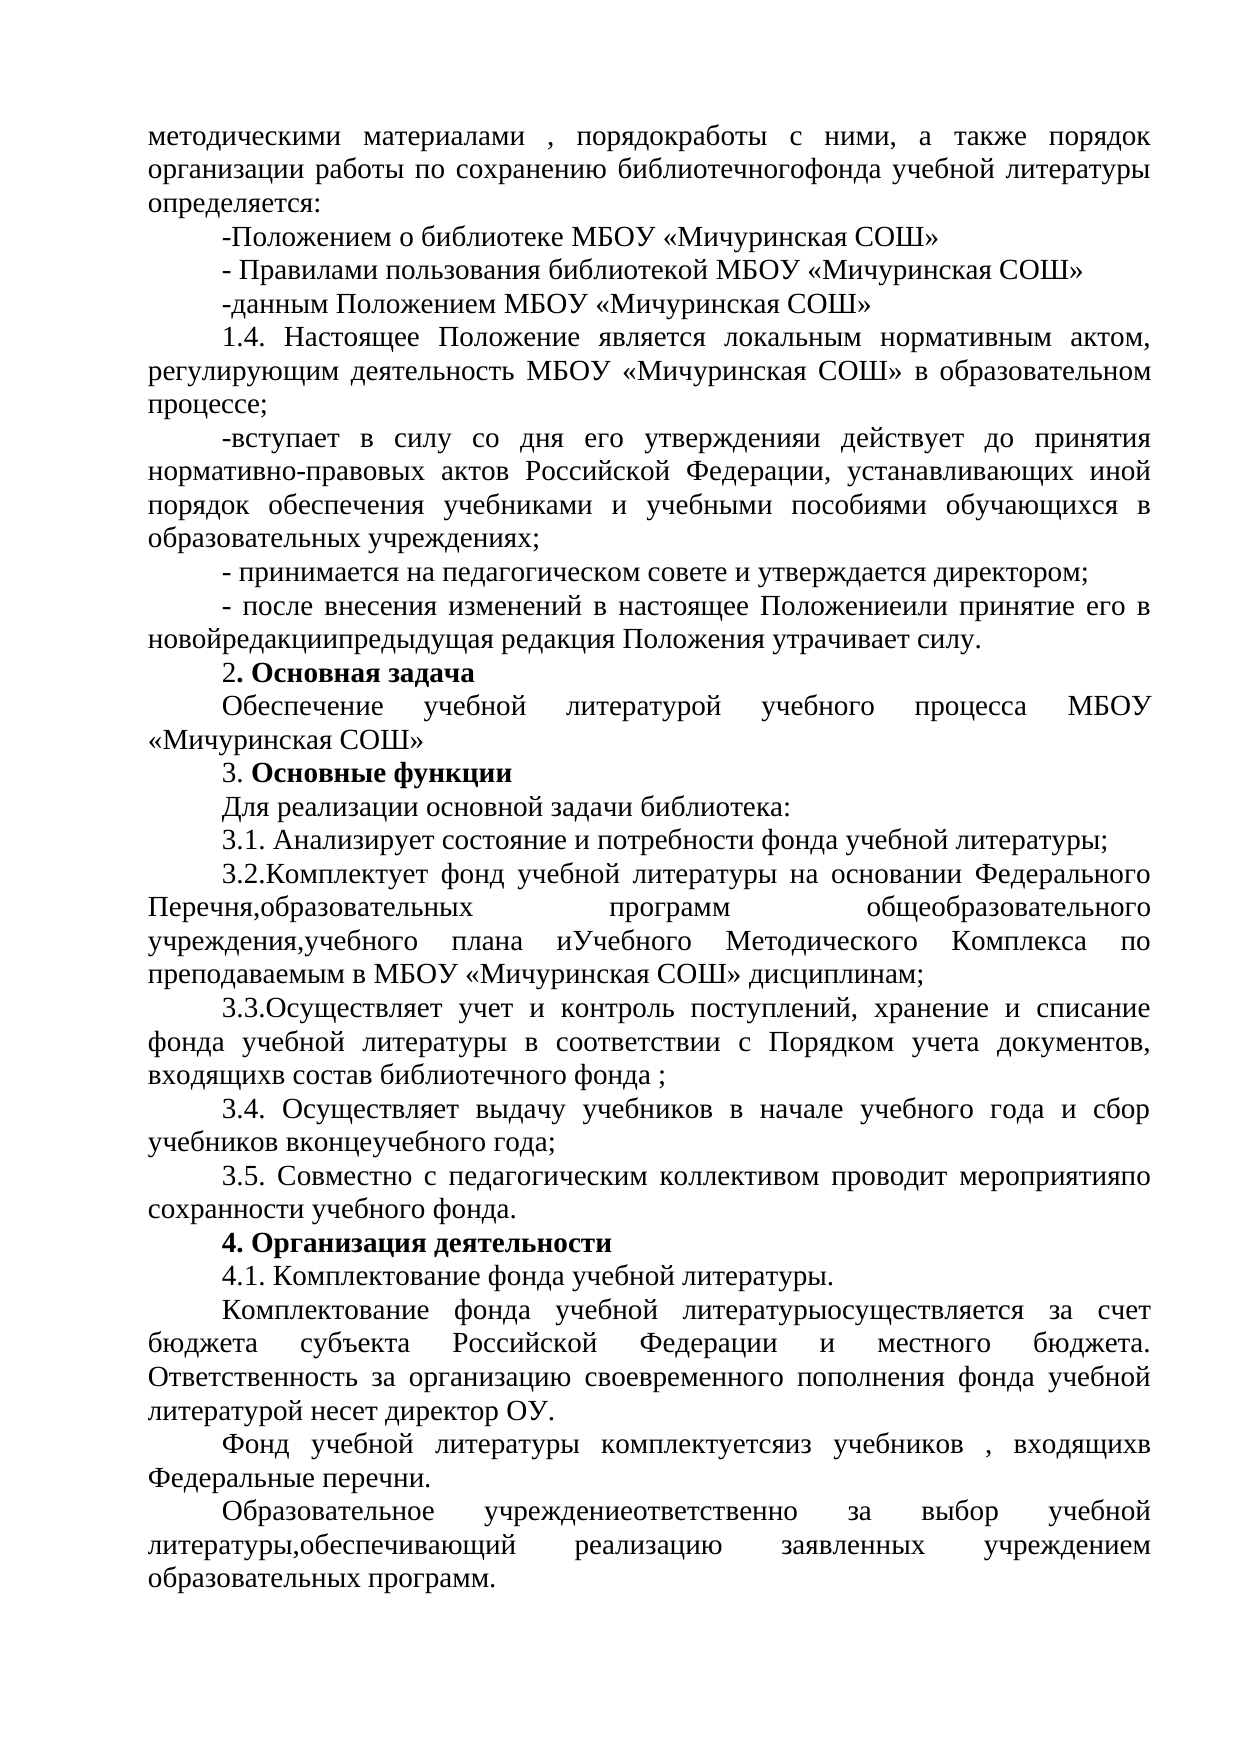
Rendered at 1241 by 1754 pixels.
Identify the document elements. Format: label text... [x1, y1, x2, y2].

text 4. Организация деятельности [148, 1225, 1152, 1258]
text -Положением о библиотеке МБОУ «Мичуринская СОШ» [148, 219, 1152, 252]
text Комплектование фонда учебной литературыосуществляется за счет бюджета субъекта Российской Федерации и местного бюджета. Ответственность за организацию своевременного пополнения фонда учебной литературой несет директор ОУ. [148, 1292, 1152, 1426]
text -данным Положением МБОУ «Мичуринская СОШ» [148, 286, 1152, 319]
text 3.5. Совместно с педагогическим коллективом проводит мероприятияпо сохранности учебного фонда. [148, 1158, 1152, 1225]
text 4.1. Комплектование фонда учебной литературы. [148, 1258, 1152, 1292]
text Образовательное учреждениеответственно за выбор учебной литературы,обеспечивающий реализацию заявленных учреждением образовательных программ. [148, 1493, 1152, 1594]
text - принимается на педагогическом совете и утверждается директором; [148, 554, 1152, 588]
text 2. Основная задача [148, 655, 1152, 688]
text 1.4. Настоящее Положение является локальным нормативным актом, регулирующим деятельность МБОУ «Мичуринская СОШ» в образовательном процессе; [148, 319, 1152, 420]
text 3.2.Комплектует фонд учебной литературы на основании Федерального Перечня,образовательных программ общеобразовательного учреждения,учебного плана иУчебного Методического Комплекса по преподаваемым в МБОУ «Мичуринская СОШ» дисциплинам; [148, 856, 1152, 990]
text - после внесения изменений в настоящее Положениеили принятие его в новойредакциипредыдущая редакция Положения утрачивает силу. [148, 588, 1152, 655]
text Для реализации основной задачи библиотека: [148, 789, 1152, 822]
text 3.1. Анализирует состояние и потребности фонда учебной литературы; [148, 822, 1152, 856]
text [148, 118, 1152, 219]
text Фонд учебной литературы комплектуетсяиз учебников , входящихв Федеральные перечни. [148, 1426, 1152, 1493]
text - Правилами пользования библиотекой МБОУ «Мичуринская СОШ» [148, 252, 1152, 286]
text 3. Основные функции [148, 755, 1152, 789]
text 3.3.Осуществляет учет и контроль поступлений, хранение и списание фонда учебной литературы в соответствии с Порядком учета документов, входящихв состав библиотечного фонда ; [148, 990, 1152, 1091]
text -вступает в силу со дня его утвержденияи действует до принятия нормативно-правовых актов Российской Федерации, устанавливающих иной порядок обеспечения учебниками и учебными пособиями обучающихся в образовательных учреждениях; [148, 420, 1152, 554]
text Обеспечение учебной литературой учебного процесса МБОУ «Мичуринская СОШ» [148, 688, 1152, 755]
text 3.4. Осуществляет выдачу учебников в начале учебного года и сбор учебников вконцеучебного года; [148, 1091, 1152, 1158]
